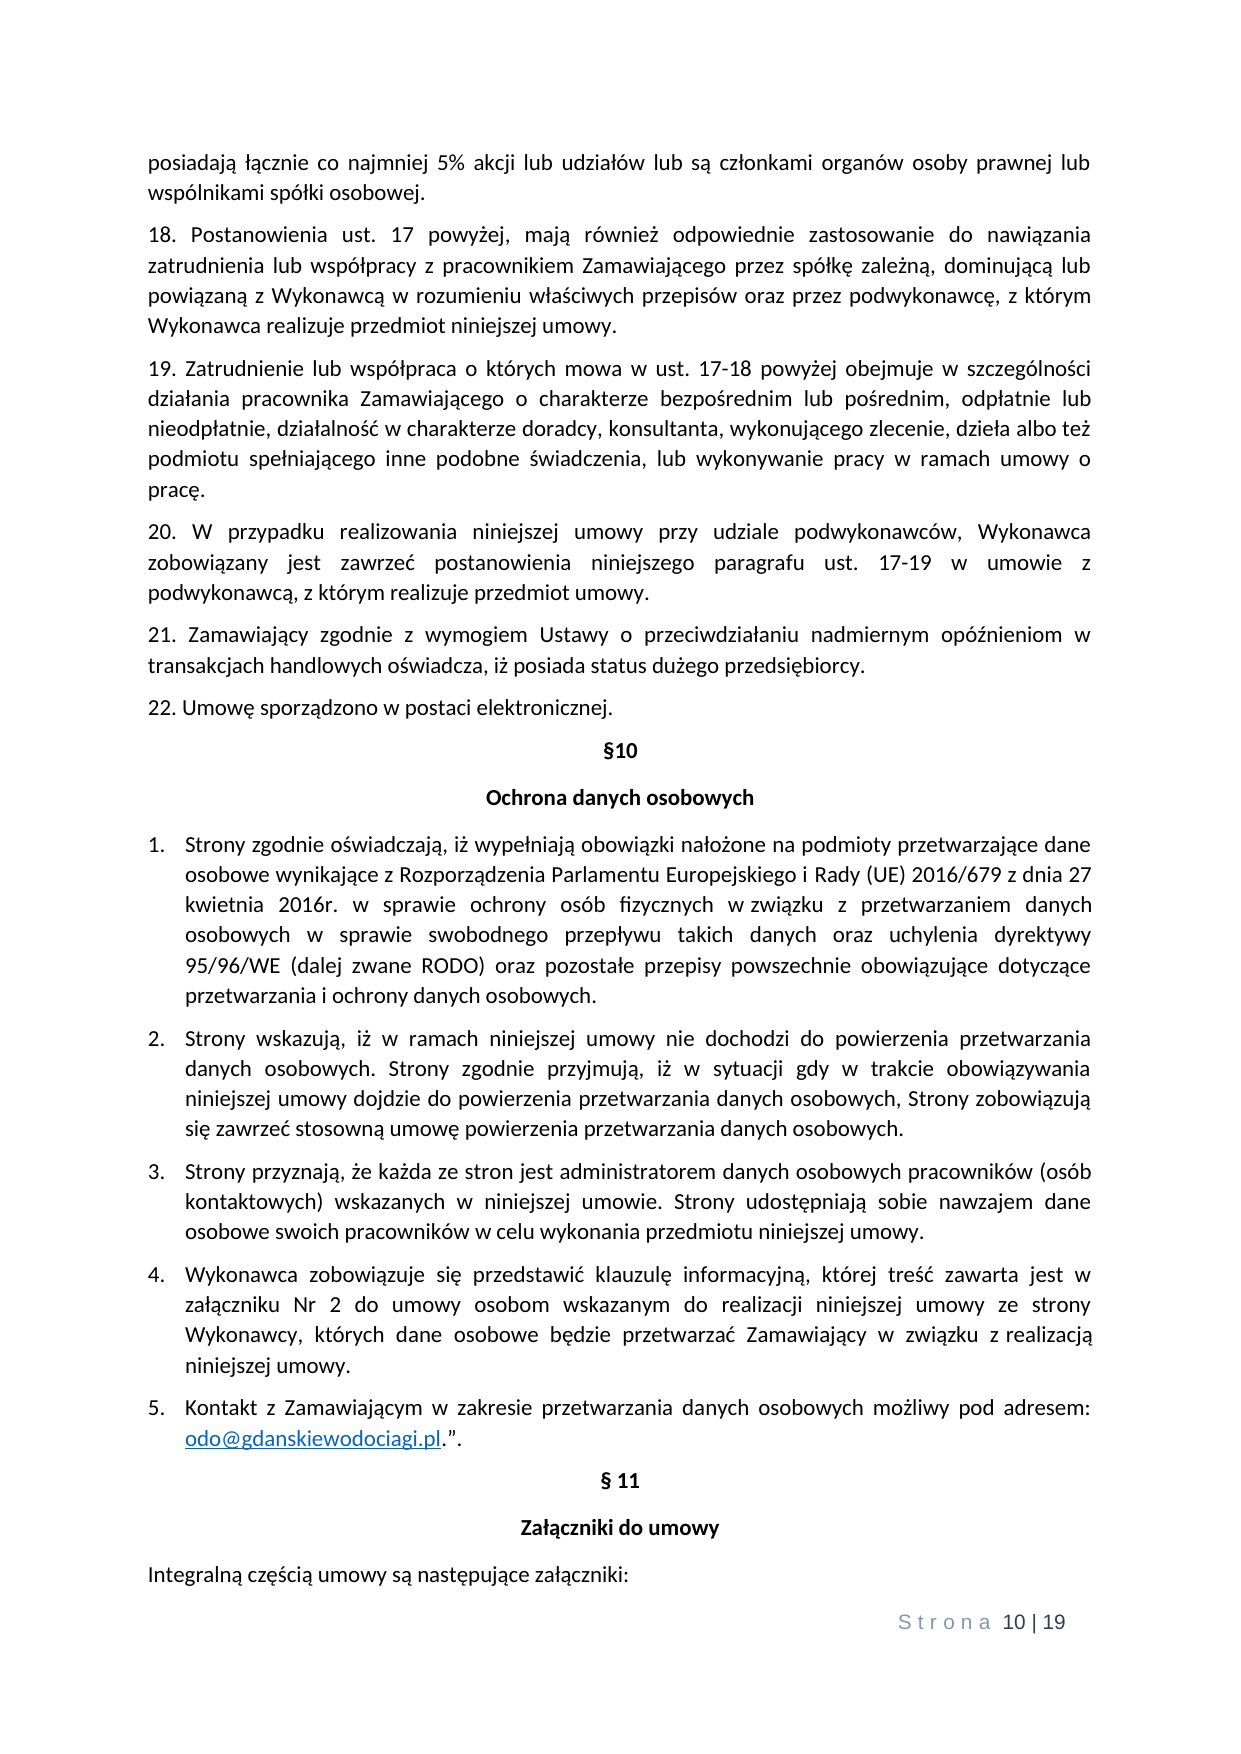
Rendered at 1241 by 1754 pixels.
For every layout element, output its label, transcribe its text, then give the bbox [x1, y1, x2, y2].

text 21. Zamawiający zgodnie z wymogiem Ustawy o przeciwdziałaniu nadmiernym opóźnieniom w transakcjach handlowych oświadcza, iż posiada status dużego przedsiębiorcy. [148, 621, 1093, 679]
text §10 [148, 736, 1093, 764]
list Wykonawca zobowiązuje się przedstawić klauzulę informacyjną, której treść zawarta jest w załączniku Nr 2 do umowy osobom wskazanym do realizacji niniejszej umowy ze strony Wykonawcy, których dane osobowe będzie przetwarzać Zamawiający w związku z realizacją niniejszej umowy. [148, 1260, 1093, 1379]
list Strony wskazują, iż w ramach niniejszej umowy nie dochodzi do powierzenia przetwarzania danych osobowych. Strony zgodnie przyjmują, iż w sytuacji gdy w trakcie obowiązywania niniejszej umowy dojdzie do powierzenia przetwarzania danych osobowych, Strony zobowiązują się zawrzeć stosowną umowę powierzenia przetwarzania danych osobowych. [148, 1024, 1093, 1142]
text 22. Umowę sporządzono w postaci elektronicznej. [148, 693, 1093, 721]
text 19. Zatrudnienie lub współpraca o których mowa w ust. 17-18 powyżej obejmuje w szczególności działania pracownika Zamawiającego o charakterze bezpośrednim lub pośrednim, odpłatnie lub nieodpłatnie, działalność w charakterze doradcy, konsultanta, wykonującego zlecenie, dzieła albo też podmiotu spełniającego inne podobne świadczenia, lub wykonywanie pracy w ramach umowy o pracę. [148, 354, 1093, 503]
text Ochrona danych osobowych [148, 783, 1093, 811]
list Strony przyznają, że każda ze stron jest administratorem danych osobowych pracowników (osób kontaktowych) wskazanych w niniejszej umowie. Strony udostępniają sobie nawzajem dane osobowe swoich pracowników w celu wykonania przedmiotu niniejszej umowy. [148, 1157, 1093, 1245]
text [148, 148, 1093, 206]
list Strony zgodnie oświadczają, iż wypełniają obowiązki nałożone na podmioty przetwarzające dane osobowe wynikające z Rozporządzenia Parlamentu Europejskiego i Rady (UE) 2016/679 z dnia 27 kwietnia 2016r. w sprawie ochrony osób fizycznych w związku z przetwarzaniem danych osobowych w sprawie swobodnego przepływu takich danych oraz uchylenia dyrektywy 95/96/WE (dalej zwane RODO) oraz pozostałe przepisy powszechnie obowiązujące dotyczące przetwarzania i ochrony danych osobowych. [148, 830, 1093, 1009]
list Kontakt z Zamawiającym w zakresie przetwarzania danych osobowych możliwy pod adresem: odo@gdanskiewodociagi.pl.”. [148, 1393, 1093, 1452]
text § 11 [148, 1466, 1093, 1494]
text 20. W przypadku realizowania niniejszej umowy przy udziale podwykonawców, Wykonawca zobowiązany jest zawrzeć postanowienia niniejszego paragrafu ust. 17-19 w umowie z podwykonawcą, z którym realizuje przedmiot umowy. [148, 517, 1093, 606]
text Integralną częścią umowy są następujące załączniki: [148, 1560, 1093, 1588]
text 18. Postanowienia ust. 17 powyżej, mają również odpowiednie zastosowanie do nawiązania zatrudnienia lub współpracy z pracownikiem Zamawiającego przez spółkę zależną, dominującą lub powiązaną z Wykonawcą w rozumieniu właściwych przepisów oraz przez podwykonawcę, z którym Wykonawca realizuje przedmiot niniejszej umowy. [148, 221, 1093, 339]
text Załączniki do umowy [148, 1513, 1093, 1541]
